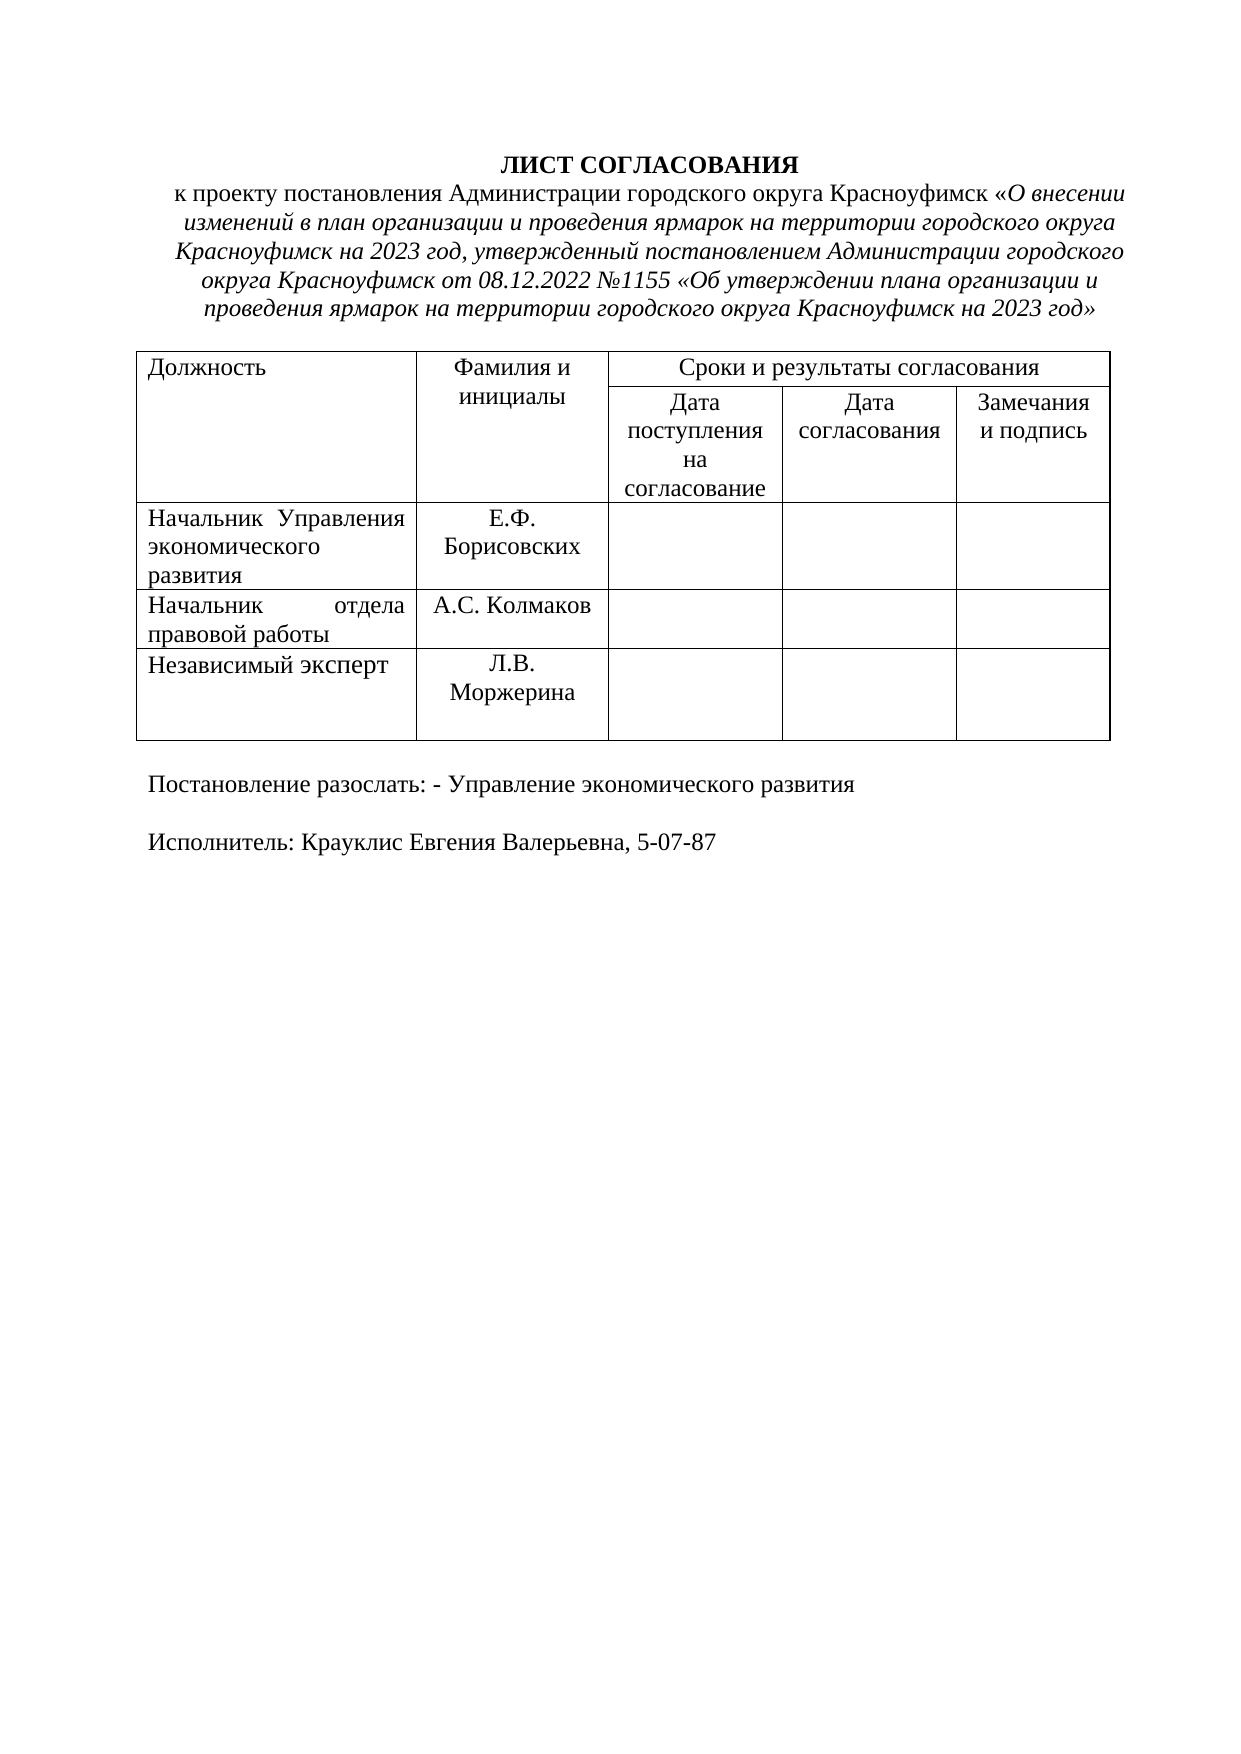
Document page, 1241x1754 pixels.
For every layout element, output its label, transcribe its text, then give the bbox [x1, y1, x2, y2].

table_cell Замечания и подпись [957, 387, 1109, 502]
table_cell [957, 503, 1109, 589]
text Исполнитель: Крауклис Евгения Валерьевна, 5-07-87 [148, 827, 1152, 856]
text Постановление разослать: - Управление экономического развития [148, 769, 1152, 798]
table_cell [783, 503, 956, 589]
table_header Фамилия и инициалы [417, 352, 608, 502]
text к проекту постановления Администрации городского округа Красноуфимск «О внесении изменений в план организации и проведения ярмарок на территории городского округа Красноуфимск на 2023 год, утвержденный постановлением Администрации городского округа Красноуфимск от 08.12.2022 №1155 «Об утверждении плана организации и проведения ярмарок на территории городского округа Красноуфимск на 2023 год» [148, 178, 1152, 322]
text ЛИСТ СОГЛАСОВАНИЯ [148, 150, 1152, 178]
table_cell Начальник отдела правовой работы [137, 590, 416, 647]
table_cell Е.Ф. Борисовских [417, 503, 608, 589]
table_cell Дата согласования [783, 387, 956, 502]
table_cell Начальник Управления экономического развития [137, 503, 416, 589]
table_header Должность [137, 352, 416, 502]
table_cell [609, 503, 782, 589]
table_header Сроки и результаты согласования [609, 352, 1109, 386]
table_cell [783, 590, 956, 647]
table_cell [957, 590, 1109, 647]
table_cell [783, 649, 956, 739]
table_cell Независимый эксперт [137, 649, 416, 739]
table_cell [609, 590, 782, 647]
table_cell Дата поступления на согласование [609, 387, 782, 502]
table_cell [957, 649, 1109, 739]
table_cell [609, 649, 782, 739]
table_cell Л.В. Моржерина [417, 649, 608, 739]
table_cell А.С. Колмаков [417, 590, 608, 647]
